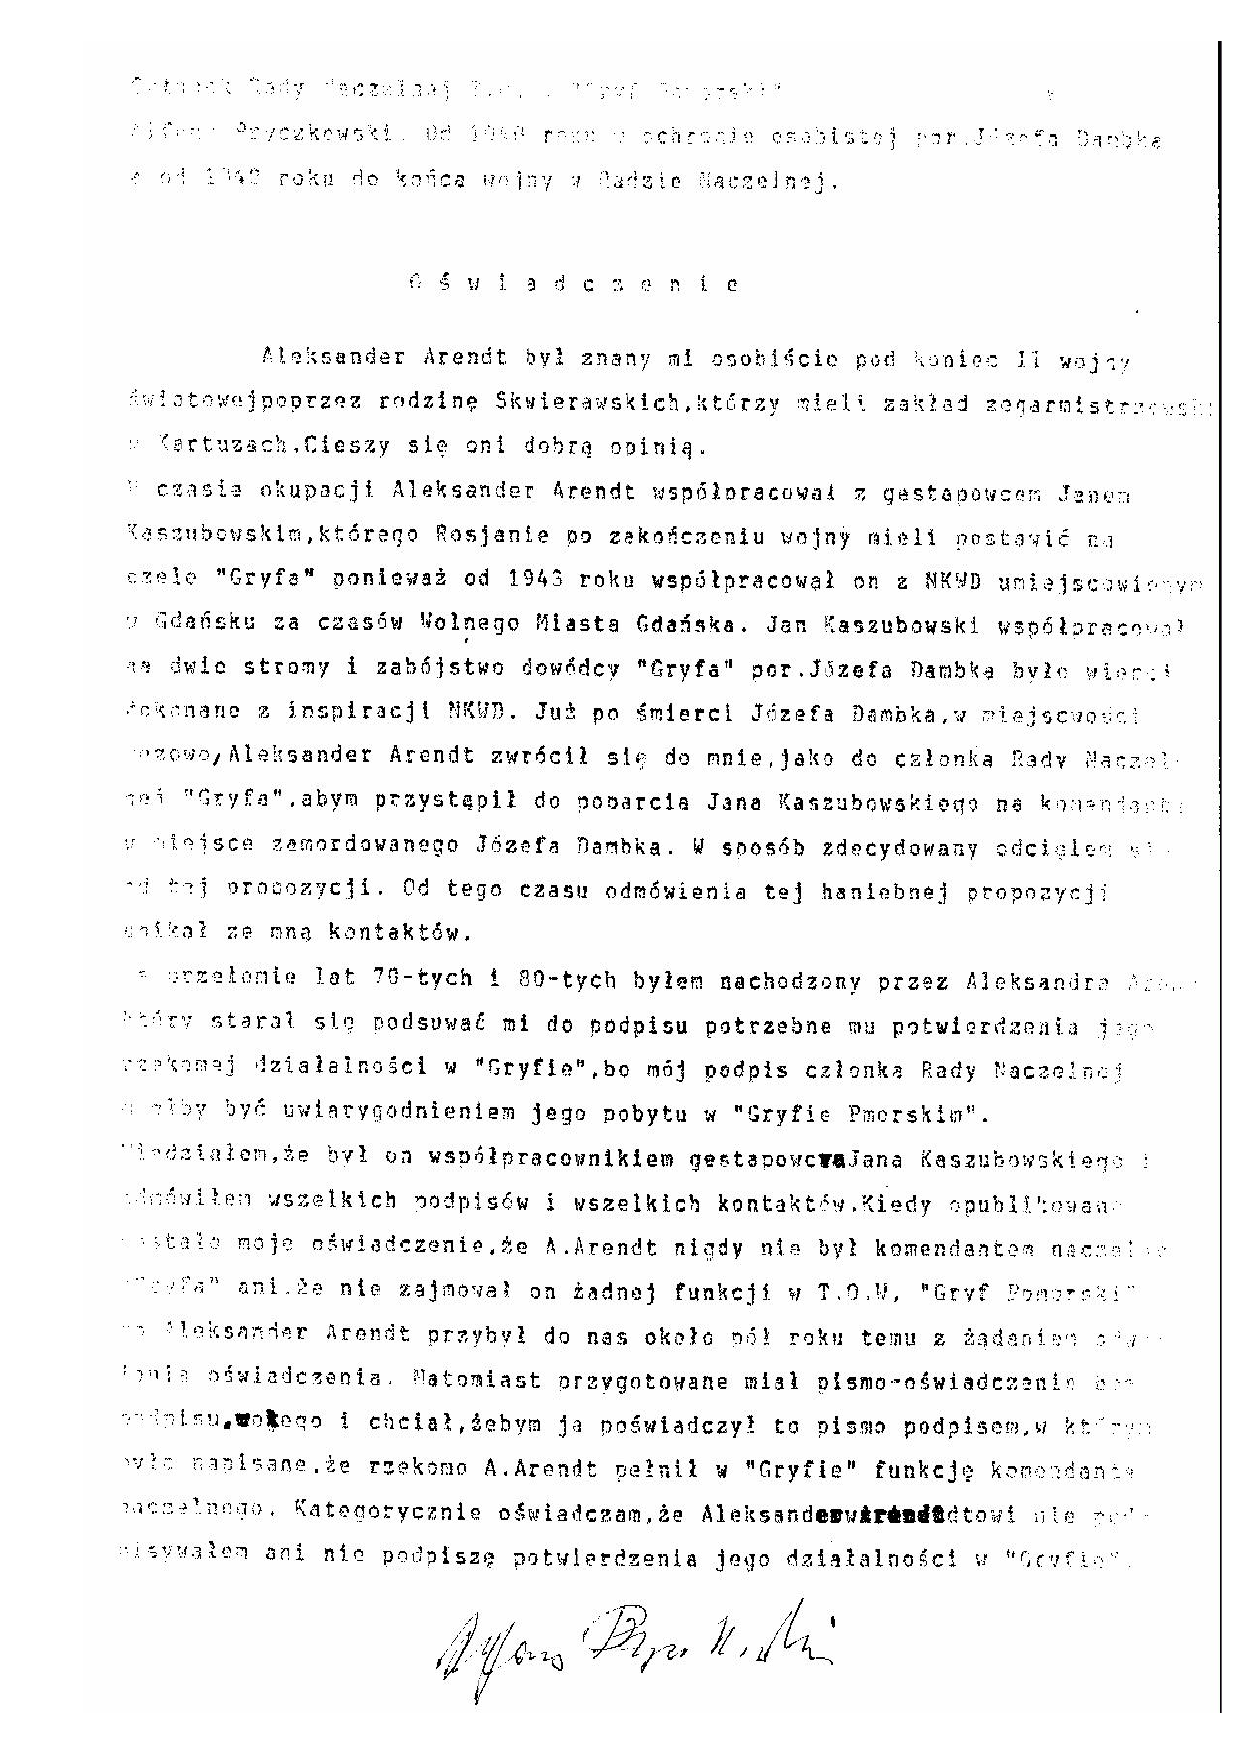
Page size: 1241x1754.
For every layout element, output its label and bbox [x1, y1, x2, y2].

picture [82, 41, 1222, 1713]
